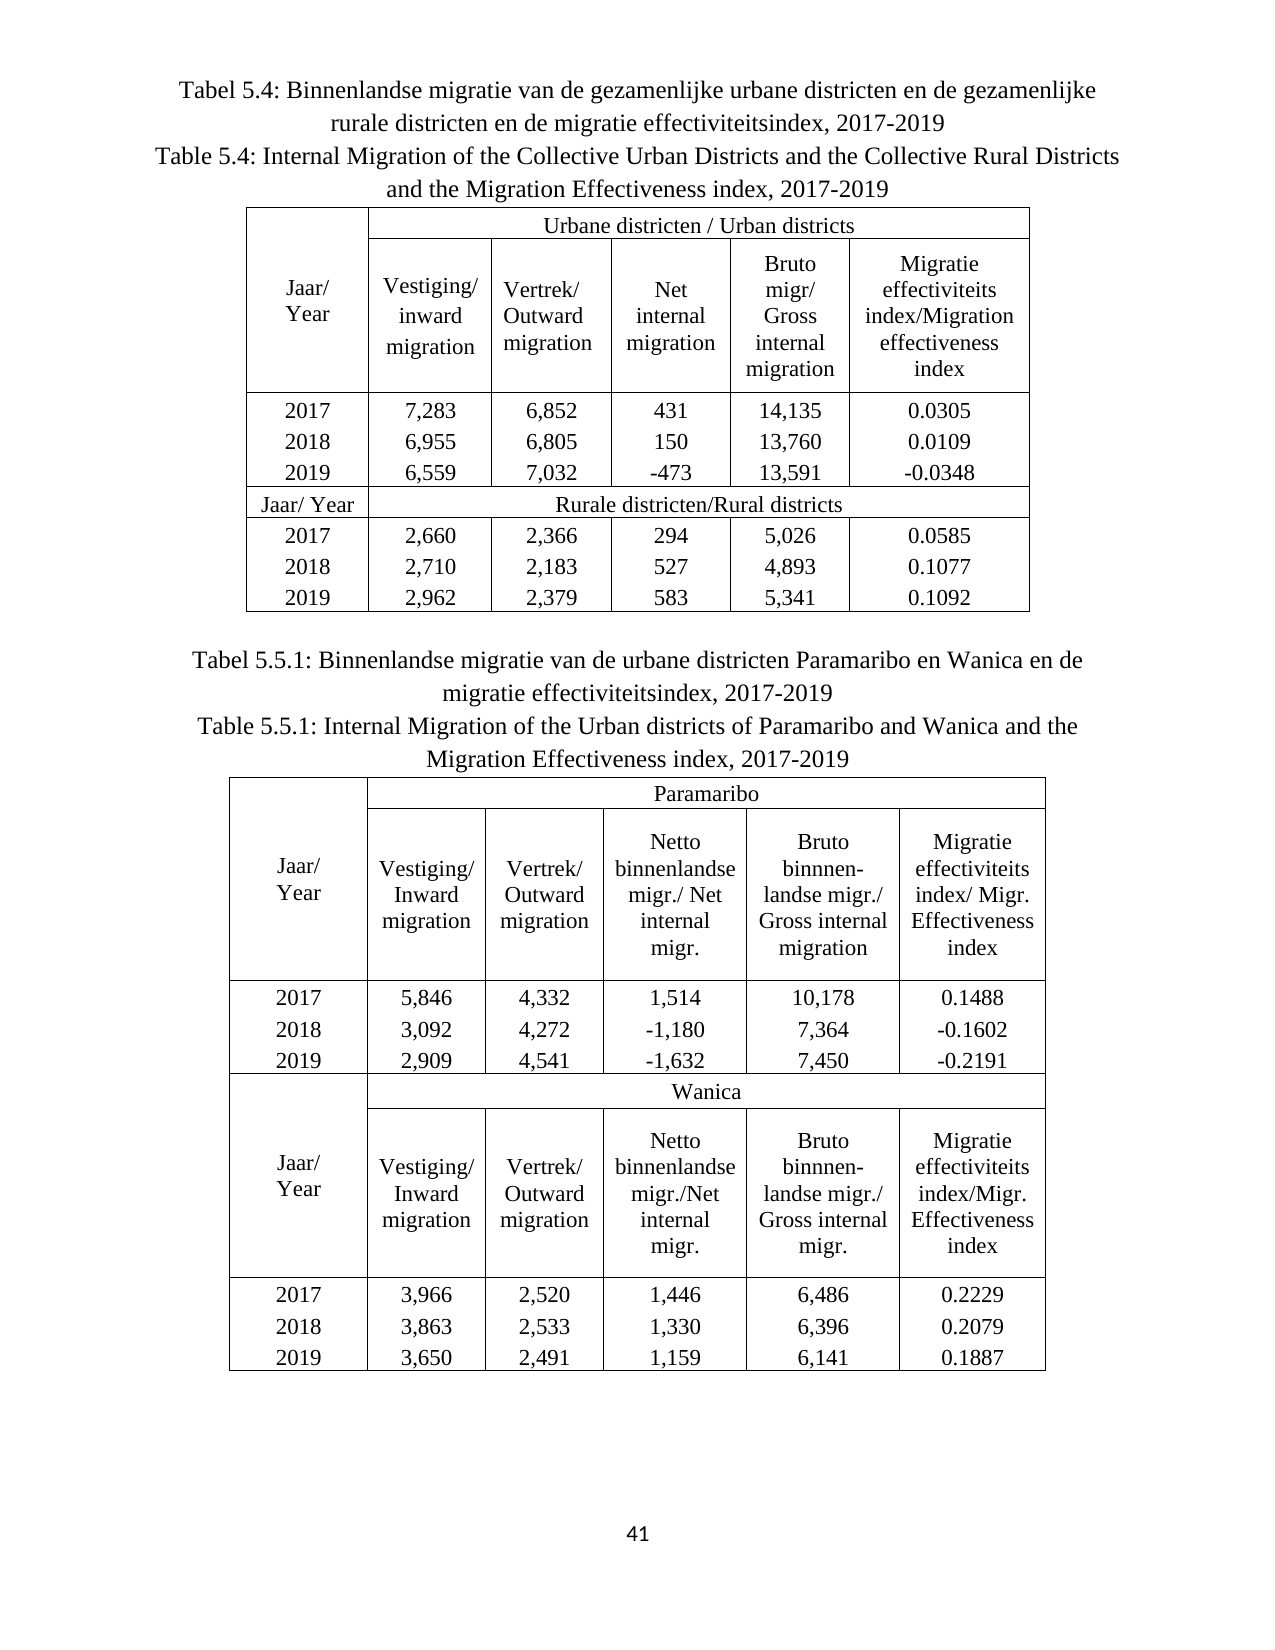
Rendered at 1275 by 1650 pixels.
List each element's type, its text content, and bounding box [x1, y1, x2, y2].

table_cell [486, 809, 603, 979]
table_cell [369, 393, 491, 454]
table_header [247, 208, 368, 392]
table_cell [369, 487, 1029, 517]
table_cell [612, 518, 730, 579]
text Tabel 5.4: Binnenlandse migratie van de gezamenlijke urbane districten en de gezamenlijke rurale districten en de migratie effectiviteitsindex, 2017-2019 [150, 75, 1125, 137]
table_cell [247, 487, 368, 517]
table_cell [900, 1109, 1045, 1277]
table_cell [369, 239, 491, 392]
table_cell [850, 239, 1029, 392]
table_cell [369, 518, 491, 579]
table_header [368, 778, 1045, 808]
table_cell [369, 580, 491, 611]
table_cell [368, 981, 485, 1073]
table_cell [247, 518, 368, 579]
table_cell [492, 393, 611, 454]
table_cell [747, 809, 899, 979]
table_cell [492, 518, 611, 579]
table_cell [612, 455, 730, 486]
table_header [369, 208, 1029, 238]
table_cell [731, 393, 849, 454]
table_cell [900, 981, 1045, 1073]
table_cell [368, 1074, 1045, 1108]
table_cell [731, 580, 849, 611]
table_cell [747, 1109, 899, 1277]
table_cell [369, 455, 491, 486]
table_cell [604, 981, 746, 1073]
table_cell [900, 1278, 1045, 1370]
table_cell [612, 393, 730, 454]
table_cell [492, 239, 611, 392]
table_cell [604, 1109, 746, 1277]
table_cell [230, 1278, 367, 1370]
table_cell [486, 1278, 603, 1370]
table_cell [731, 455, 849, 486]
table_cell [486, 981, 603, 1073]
text Tabel 5.5.1: Binnenlandse migratie van de urbane districten Paramaribo en Wanica en de migratie effectiviteitsindex, 2017-2019 [150, 645, 1125, 707]
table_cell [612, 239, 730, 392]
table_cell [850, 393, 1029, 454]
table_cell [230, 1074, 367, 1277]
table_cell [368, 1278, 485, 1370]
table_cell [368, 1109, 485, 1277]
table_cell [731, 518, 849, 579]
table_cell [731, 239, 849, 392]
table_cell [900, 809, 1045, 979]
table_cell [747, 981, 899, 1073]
text Table 5.5.1: Internal Migration of the Urban districts of Paramaribo and Wanica and the Migration Effectiveness index, 2017-2019 [150, 711, 1125, 773]
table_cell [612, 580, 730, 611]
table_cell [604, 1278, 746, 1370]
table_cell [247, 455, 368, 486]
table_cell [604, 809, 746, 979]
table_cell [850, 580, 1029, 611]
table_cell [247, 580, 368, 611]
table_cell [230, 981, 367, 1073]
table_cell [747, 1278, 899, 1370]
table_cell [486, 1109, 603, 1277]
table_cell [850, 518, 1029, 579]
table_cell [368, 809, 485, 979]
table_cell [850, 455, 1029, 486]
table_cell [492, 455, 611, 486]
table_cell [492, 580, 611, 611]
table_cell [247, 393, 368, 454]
text Table 5.4: Internal Migration of the Collective Urban Districts and the Collective Rural Districts and the Migration Effectiveness index, 2017-2019 [150, 141, 1125, 203]
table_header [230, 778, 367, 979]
